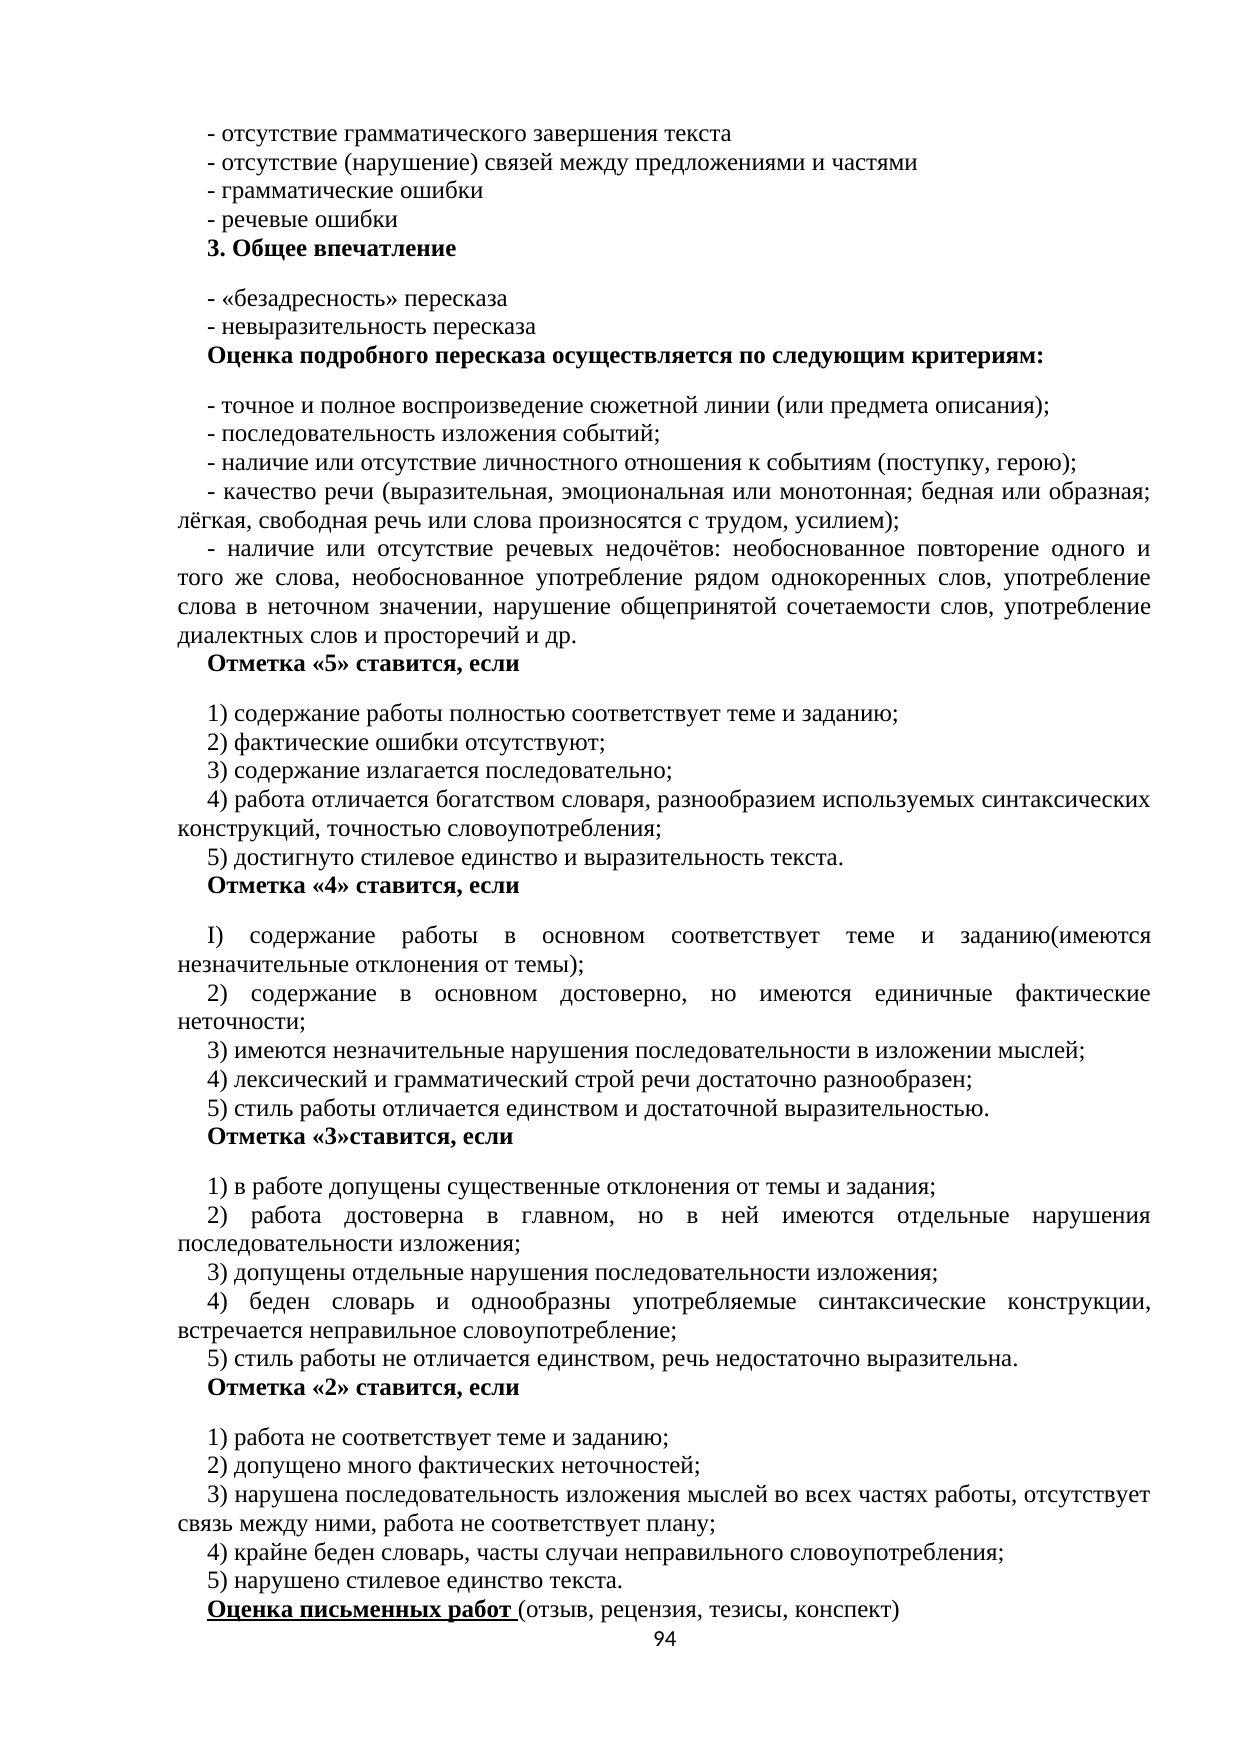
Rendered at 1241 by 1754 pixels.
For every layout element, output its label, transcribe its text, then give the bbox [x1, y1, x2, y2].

text 1) содержание работы полностью соответствует теме и заданию; [177, 698, 1152, 727]
text I) содержание работы в основном соответствует теме и заданию(имеются незначительные отклонения от темы); [177, 920, 1152, 978]
text - отсутствие (нарушение) связей между предложениями и частями [177, 147, 1152, 176]
text Отметка «4» ставится, если [177, 871, 1152, 899]
text - последовательность изложения событий; [177, 418, 1152, 447]
text 5) достигнуто стилевое единство и выразительность текста. [177, 842, 1152, 871]
text 3) нарушена последовательность изложения мыслей во всех частях работы, отсутствует связь между ними, работа не соответствует плану; [177, 1479, 1152, 1537]
text Отметка «3»ставится, если [177, 1121, 1152, 1150]
text 5) нарушено стилевое единство текста. [177, 1566, 1152, 1594]
text - отсутствие грамматического завершения текста [177, 118, 1152, 147]
text 2) содержание в основном достоверно, но имеются единичные фактические неточности; [177, 978, 1152, 1035]
text 2) работа достоверна в главном, но в ней имеются отдельные нарушения последовательности изложения; [177, 1200, 1152, 1257]
text 3) содержание излагается последовательно; [177, 756, 1152, 784]
text Оценка подробного пересказа осуществляется по следующим критериям: [177, 340, 1152, 369]
text 4) крайне беден словарь, часты случаи неправильного словоупотребления; [177, 1537, 1152, 1566]
text 1) работа не соответствует теме и заданию; [177, 1422, 1152, 1451]
text - невыразительность пересказа [177, 311, 1152, 340]
text 4) лексический и грамматический строй речи достаточно разнообразен; [177, 1064, 1152, 1093]
text 2) допущено много фактических неточностей; [177, 1451, 1152, 1479]
text 5) стиль работы отличается единством и достаточной выразительностью. [177, 1093, 1152, 1121]
text 5) стиль работы не отличается единством, речь недостаточно выразительна. [177, 1343, 1152, 1372]
text 2) фактические ошибки отсутствуют; [177, 727, 1152, 756]
text 4) работа отличается богатством словаря, разнообразием используемых синтаксических конструкций, точностью словоупотребления; [177, 784, 1152, 842]
text - качество речи (выразительная, эмоциональная или монотонная; бедная или образная; лёгкая, свободная речь или слова произносятся с трудом, усилием); [177, 476, 1152, 533]
text - «безадресность» пересказа [177, 283, 1152, 311]
text - речевые ошибки [177, 204, 1152, 233]
text - наличие или отсутствие личностного отношения к событиям (поступку, герою); [177, 447, 1152, 476]
text Отметка «5» ставится, если [177, 648, 1152, 677]
text 3) допущены отдельные нарушения последовательности изложения; [177, 1257, 1152, 1286]
text 1) в работе допущены существенные отклонения от темы и задания; [177, 1171, 1152, 1200]
text - наличие или отсутствие речевых недочётов: необоснованное повторение одного и того же слова, необоснованное употребление рядом однокоренных слов, употребление слова в неточном значении, нарушение общепринятой сочетаемости слов, употребление диалектных слов и просторечий и др. [177, 533, 1152, 648]
text Отметка «2» ставится, если [177, 1372, 1152, 1401]
text 3) имеются незначительные нарушения последовательности в изложении мыслей; [177, 1035, 1152, 1064]
text 4) беден словарь и однообразны употребляемые синтаксические конструкции, встречается неправильное словоупотребление; [177, 1286, 1152, 1343]
text 3. Общее впечатление [177, 233, 1152, 262]
text - грамматические ошибки [177, 176, 1152, 204]
text - точное и полное воспроизведение сюжетной линии (или предмета описания); [177, 390, 1152, 418]
text Оценка письменных работ (отзыв, рецензия, тезисы, конспект) [177, 1594, 1152, 1623]
